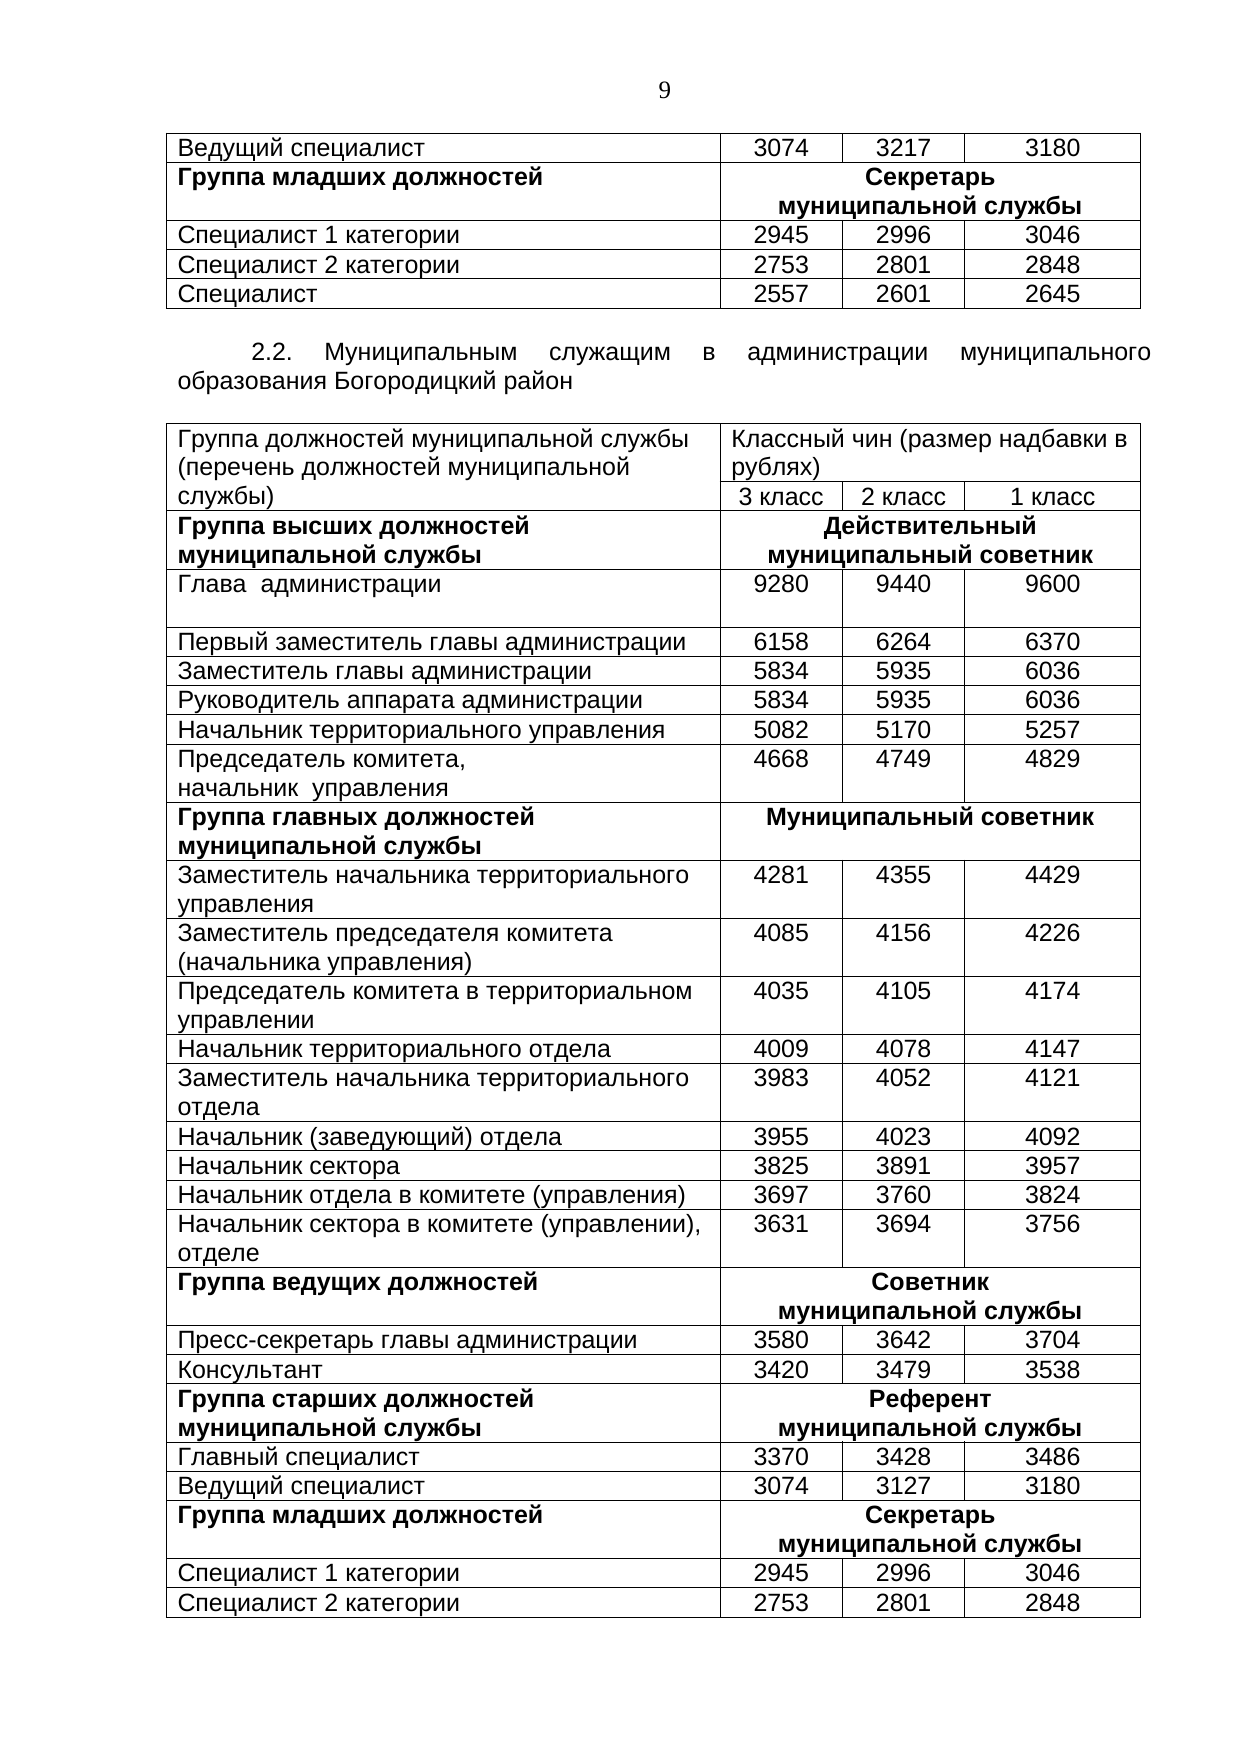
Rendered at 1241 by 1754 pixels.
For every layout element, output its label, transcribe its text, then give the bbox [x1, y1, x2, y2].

table_cell 4078 [843, 1035, 964, 1063]
table_cell 3957 [965, 1151, 1140, 1179]
table_header Классный чин (размер надбавки в рублях) [721, 424, 1140, 481]
table_cell 3825 [721, 1151, 842, 1179]
table_cell 6036 [965, 686, 1140, 714]
table_cell 2848 [965, 1588, 1140, 1616]
table_cell 3631 [721, 1210, 842, 1267]
table_cell 9440 [843, 570, 964, 626]
table_cell 3760 [843, 1181, 964, 1209]
table_cell Начальник сектора [167, 1151, 720, 1179]
table_cell 3046 [965, 221, 1140, 249]
table_cell 3891 [843, 1151, 964, 1179]
table_cell Начальник территориального управления [167, 715, 720, 743]
table_cell 4156 [843, 919, 964, 976]
table_cell 2996 [843, 221, 964, 249]
table_cell Ведущий специалист [167, 134, 720, 162]
table_cell 3127 [843, 1472, 964, 1500]
table_cell Секретарь муниципальной службы [721, 1501, 1140, 1558]
table_cell 2557 [721, 279, 842, 308]
table_cell 4147 [965, 1035, 1140, 1063]
table_cell 3180 [965, 134, 1140, 162]
table_cell Заместитель председателя комитета (начальника управления) [167, 919, 720, 976]
table_cell 4085 [721, 919, 842, 976]
table_cell Специалист 2 категории [167, 1588, 720, 1616]
table_cell 2945 [721, 221, 842, 249]
table_cell 3642 [843, 1326, 964, 1354]
table_cell 4105 [843, 977, 964, 1034]
table_cell 3479 [843, 1355, 964, 1383]
table_cell 3486 [965, 1443, 1140, 1471]
table_cell 3538 [965, 1355, 1140, 1383]
table_cell 4281 [721, 861, 842, 918]
table_cell 2996 [843, 1559, 964, 1587]
table_cell Глава администрации [167, 570, 720, 626]
table_cell 4092 [965, 1122, 1140, 1150]
table_cell Начальник сектора в комитете (управлении), отделе [167, 1210, 720, 1267]
table_cell 3704 [965, 1326, 1140, 1354]
table_cell 5257 [965, 715, 1140, 743]
table_cell Секретарь муниципальной службы [721, 163, 1140, 220]
table_cell Первый заместитель главы администрации [167, 628, 720, 656]
table_cell 3824 [965, 1181, 1140, 1209]
table_cell Группа главных должностей муниципальной службы [167, 803, 720, 859]
table_cell 4174 [965, 977, 1140, 1034]
table_cell 5834 [721, 657, 842, 685]
table_cell Группа высших должностей муниципальной службы [167, 511, 720, 568]
table_cell 6370 [965, 628, 1140, 656]
table_cell 6264 [843, 628, 964, 656]
table_cell Советник муниципальной службы [721, 1268, 1140, 1325]
table_cell Начальник (заведующий) отдела [167, 1122, 720, 1150]
table_cell 4052 [843, 1064, 964, 1121]
table_cell 1 класс [965, 482, 1140, 510]
table_cell 2645 [965, 279, 1140, 308]
table_cell 4668 [721, 745, 842, 802]
table_cell Руководитель аппарата администрации [167, 686, 720, 714]
table_cell 3694 [843, 1210, 964, 1267]
table_cell 3 класс [721, 482, 842, 510]
table_cell 2848 [965, 250, 1140, 278]
table_cell 2753 [721, 250, 842, 278]
text 2.2. Муниципальным служащим в администрации муниципального образования Богородицкий район [177, 337, 1152, 394]
table_cell Специалист [167, 279, 720, 308]
table_cell Заместитель начальника территориального управления [167, 861, 720, 918]
table_cell Председатель комитета в территориальном управлении [167, 977, 720, 1034]
table_cell 5170 [843, 715, 964, 743]
table_cell 5834 [721, 686, 842, 714]
table_cell Группа старших должностей муниципальной службы [167, 1384, 720, 1441]
table_cell Референт муниципальной службы [721, 1384, 1140, 1441]
table_cell Действительный муниципальный советник [721, 511, 1140, 568]
table_cell Главный специалист [167, 1443, 720, 1471]
table_cell 2601 [843, 279, 964, 308]
table_cell Заместитель начальника территориального отдела [167, 1064, 720, 1121]
table_cell 2801 [843, 1588, 964, 1616]
table_cell Консультант [167, 1355, 720, 1383]
table_cell 3955 [721, 1122, 842, 1150]
table_cell Специалист 2 категории [167, 250, 720, 278]
table_cell 5935 [843, 686, 964, 714]
table_cell Председатель комитета, начальник управления [167, 745, 720, 802]
table_cell 4023 [843, 1122, 964, 1150]
table_cell Группа младших должностей [167, 163, 720, 220]
table_cell 3697 [721, 1181, 842, 1209]
table_cell 2801 [843, 250, 964, 278]
table_cell 4009 [721, 1035, 842, 1063]
table_header Группа должностей муниципальной службы (перечень должностей муниципальной службы) [167, 424, 720, 510]
table_cell 6158 [721, 628, 842, 656]
table_cell 3370 [721, 1443, 842, 1471]
table_cell Специалист 1 категории [167, 1559, 720, 1587]
table_cell 3074 [721, 134, 842, 162]
table_cell 9600 [965, 570, 1140, 626]
table_cell Группа ведущих должностей [167, 1268, 720, 1325]
table_cell 9280 [721, 570, 842, 626]
table_cell 3217 [843, 134, 964, 162]
table_cell 2753 [721, 1588, 842, 1616]
table_cell 3180 [965, 1472, 1140, 1500]
table_cell 4829 [965, 745, 1140, 802]
table_cell Начальник отдела в комитете (управления) [167, 1181, 720, 1209]
table_cell 3580 [721, 1326, 842, 1354]
table_cell 5935 [843, 657, 964, 685]
table_cell 3046 [965, 1559, 1140, 1587]
table_cell 3756 [965, 1210, 1140, 1267]
table_cell 4035 [721, 977, 842, 1034]
table_cell 3428 [843, 1443, 964, 1471]
table_cell Заместитель главы администрации [167, 657, 720, 685]
table_cell Начальник территориального отдела [167, 1035, 720, 1063]
table_cell 3420 [721, 1355, 842, 1383]
table_cell Муниципальный советник [721, 803, 1140, 859]
table_cell 4749 [843, 745, 964, 802]
table_cell Специалист 1 категории [167, 221, 720, 249]
table_cell 4355 [843, 861, 964, 918]
table_cell 6036 [965, 657, 1140, 685]
table_cell 4429 [965, 861, 1140, 918]
table_cell Ведущий специалист [167, 1472, 720, 1500]
table_cell 4226 [965, 919, 1140, 976]
table_cell 3983 [721, 1064, 842, 1121]
table_cell 4121 [965, 1064, 1140, 1121]
table_cell Группа младших должностей [167, 1501, 720, 1558]
table_cell 3074 [721, 1472, 842, 1500]
table_cell 2 класс [843, 482, 964, 510]
table_cell 2945 [721, 1559, 842, 1587]
table_cell 5082 [721, 715, 842, 743]
table_cell Пресс-секретарь главы администрации [167, 1326, 720, 1354]
